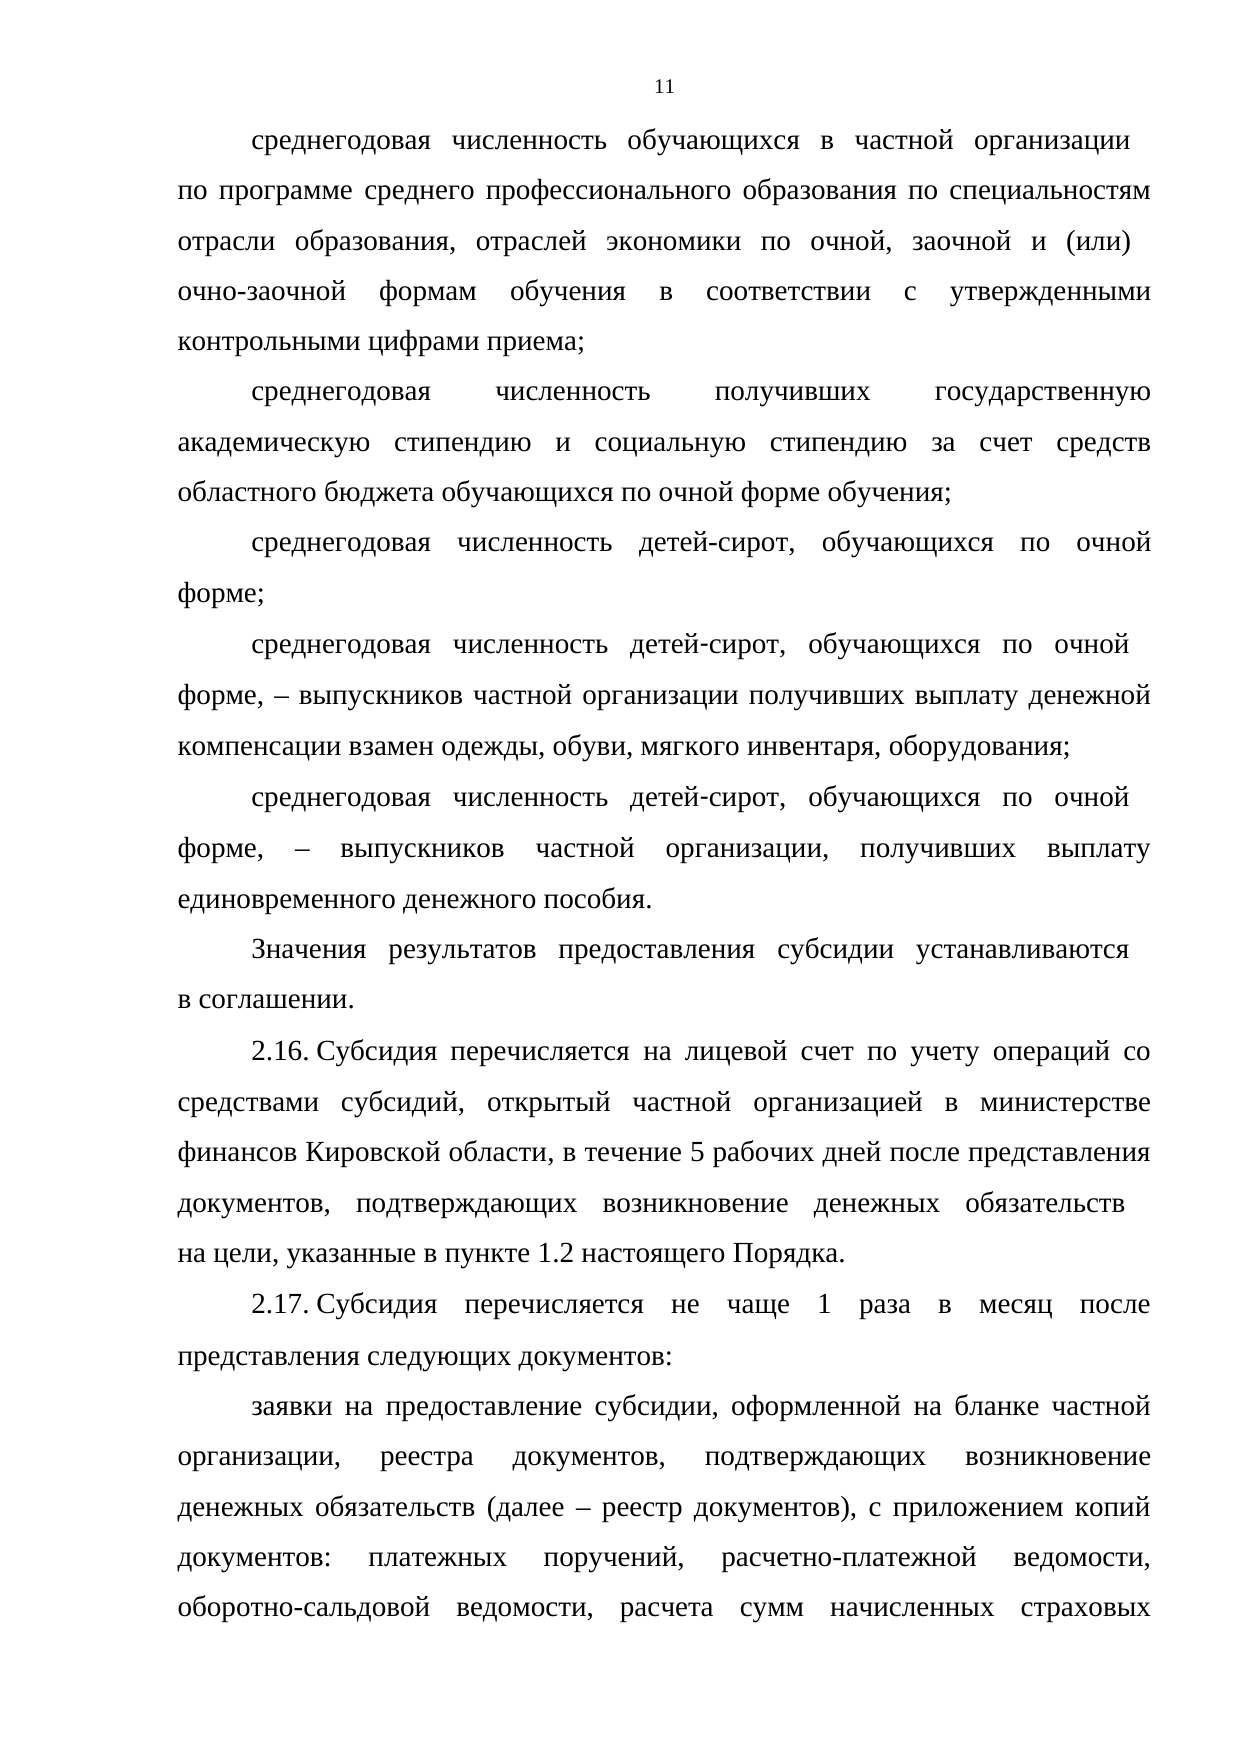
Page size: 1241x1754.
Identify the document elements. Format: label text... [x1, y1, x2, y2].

text среднегодовая численность детей-сирот, обучающихся по очной форме, – выпускников частной организации получивших выплату денежной компенсации взамен одежды, обуви, мягкого инвентаря, оборудования; [177, 625, 1152, 761]
text среднегодовая численность получивших государственную академическую стипендию и социальную стипендию за счет средств областного бюджета обучающихся по очной форме обучения; [177, 373, 1152, 508]
text 2.17. Субсидия перечисляется не чаще 1 раза в месяц после представления следующих документов: [177, 1285, 1152, 1371]
text среднегодовая численность детей-сирот, обучающихся по очной форме, – выпускников частной организации, получивших выплату единовременного денежного пособия. [177, 778, 1152, 914]
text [177, 1388, 1152, 1623]
text среднегодовая численность обучающихся в частной организации по программе среднего профессионального образования по специальностям отрасли образования, отраслей экономики по очной, заочной и (или) очно-заочной формам обучения в соответствии с утвержденными контрольными цифрами приема; [177, 122, 1152, 357]
text среднегодовая численность детей-сирот, обучающихся по очной форме; [177, 524, 1152, 608]
text Значения результатов предоставления субсидии устанавливаются в соглашении. [177, 931, 1152, 1015]
text 2.16. Субсидия перечисляется на лицевой счет по учету операций со средствами субсидий, открытый частной организацией в министерстве финансов Кировской области, в течение 5 рабочих дней после представления документов, подтверждающих возникновение денежных обязательств на цели, указанные в пункте 1.2 настоящего Порядка. [177, 1032, 1152, 1269]
